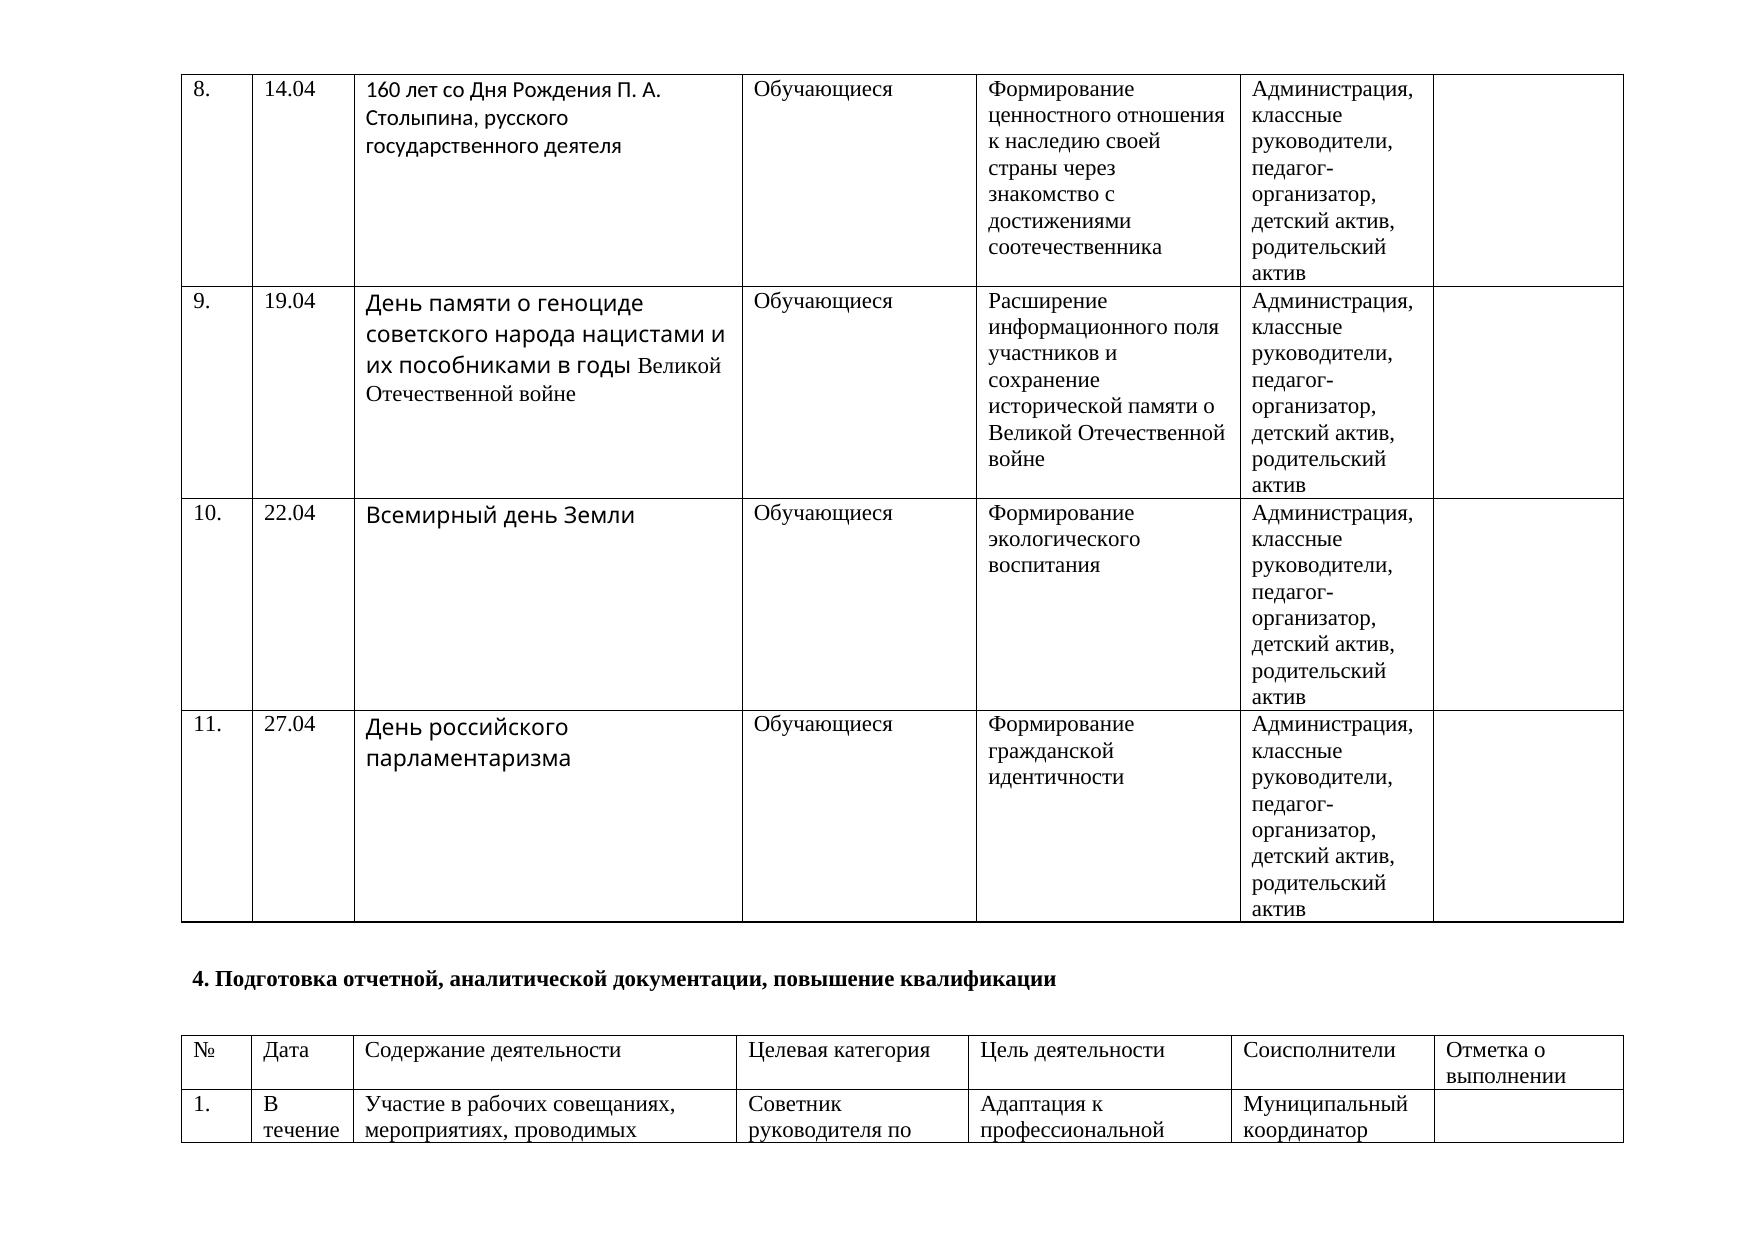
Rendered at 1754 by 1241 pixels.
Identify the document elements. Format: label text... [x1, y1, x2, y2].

table_cell Обучающиеся [743, 499, 976, 709]
table_header № [182, 1036, 251, 1088]
table_cell День памяти о геноциде советского народа нацистами и их пособниками в годы Великой Отечественной войне [355, 287, 742, 498]
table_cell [354, 1090, 736, 1142]
table_cell 160 лет со Дня Рождения П. А. Столыпина, русского государственного деятеля [355, 75, 742, 286]
table_cell 9. [182, 287, 252, 498]
table_cell 14.04 [253, 75, 354, 286]
table_cell Формирование гражданской идентичности [977, 711, 1240, 921]
table_cell Администрация, классные руководители, педагог-организатор, детский актив, родительский актив [1241, 287, 1433, 498]
table_cell [1434, 711, 1623, 921]
table_cell Администрация, классные руководители, педагог-организатор, детский актив, родительский актив [1241, 711, 1433, 921]
table_header Дата [252, 1036, 353, 1088]
table_cell 8. [182, 75, 252, 286]
table_cell [1434, 287, 1623, 498]
table_cell Формирование ценностного отношения к наследию своей страны через знакомство с достижениями соотечественника [977, 75, 1240, 286]
table_cell 1. [182, 1090, 251, 1142]
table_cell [737, 1090, 968, 1142]
table_cell 22.04 [253, 499, 354, 709]
table_header Цель деятельности [969, 1036, 1231, 1088]
table_cell Обучающиеся [743, 711, 976, 921]
table_cell Обучающиеся [743, 75, 976, 286]
table_cell [1434, 499, 1623, 709]
table_cell В течение месяца [252, 1090, 353, 1142]
table_cell Всемирный день Земли [355, 499, 742, 709]
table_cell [1241, 75, 1433, 286]
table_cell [1232, 1090, 1434, 1142]
table_header Соисполнители [1232, 1036, 1434, 1088]
table_cell День российского парламентаризма [355, 711, 742, 921]
table_cell 19.04 [253, 287, 354, 498]
table_cell Администрация, классные руководители, педагог-организатор, детский актив, родительский актив [1241, 499, 1433, 709]
table_cell [1435, 1090, 1623, 1142]
table_header Содержание деятельности [354, 1036, 736, 1088]
table_cell Расширение информационного поля участников и сохранение исторической памяти о Великой Отечественной войне [977, 287, 1240, 498]
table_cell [969, 1090, 1231, 1142]
text 4. Подготовка отчетной, аналитической документации, повышение квалификации [192, 965, 1636, 992]
table_header Отметка о выполнении [1435, 1036, 1623, 1088]
table_header Целевая категория [737, 1036, 968, 1088]
table_cell 10. [182, 499, 252, 709]
table_cell 27.04 [253, 711, 354, 921]
table_cell Обучающиеся [743, 287, 976, 498]
table_cell 11. [182, 711, 252, 921]
table_cell Формирование экологического воспитания [977, 499, 1240, 709]
table_cell [1434, 75, 1623, 286]
